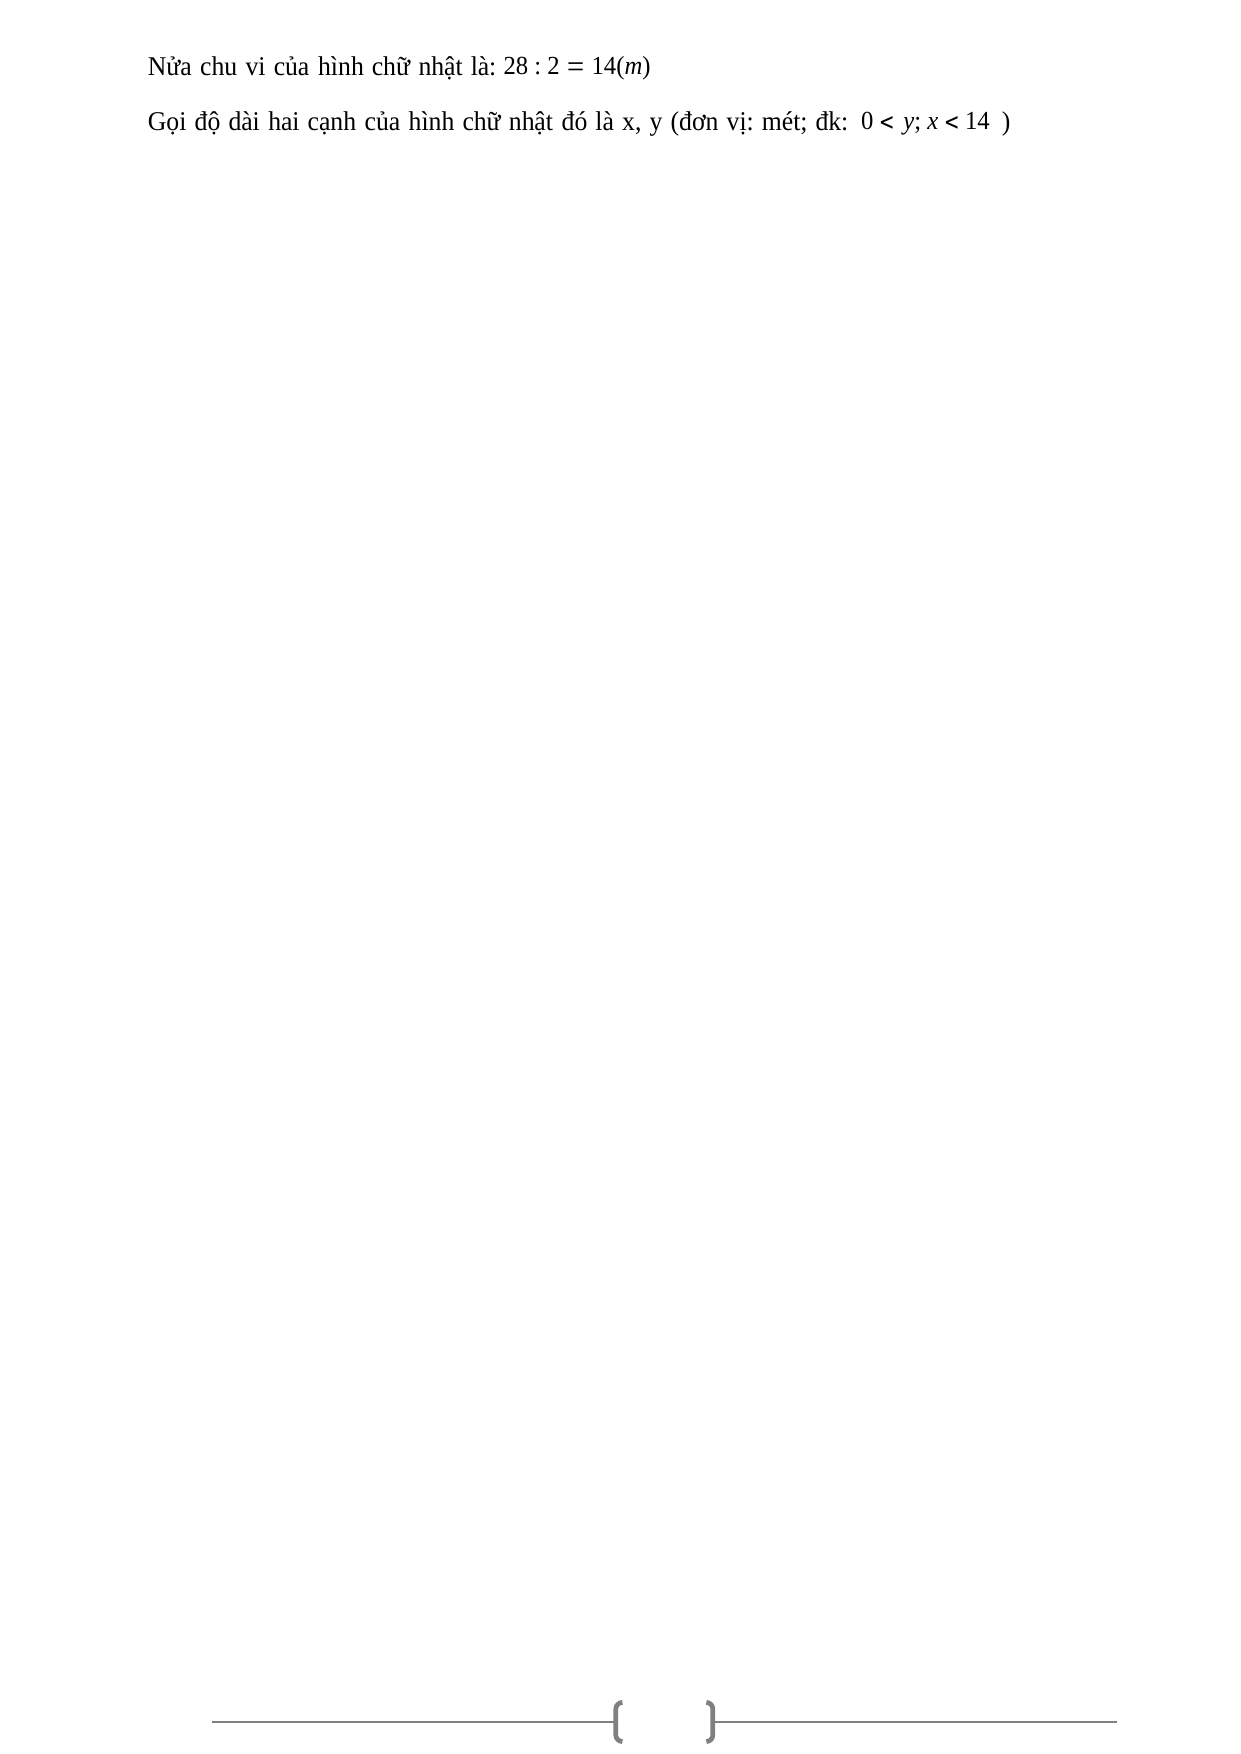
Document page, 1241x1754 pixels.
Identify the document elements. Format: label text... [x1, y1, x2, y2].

text Nửa chu vi của hình chữ nhật là: 28 : 2  14(m) [148, 50, 1211, 81]
text Gọi độ dài hai cạnh của hình chữ nhật đó là x, y (đơn vị: mét; đk: 0  y; x  14 ) [148, 105, 1211, 137]
